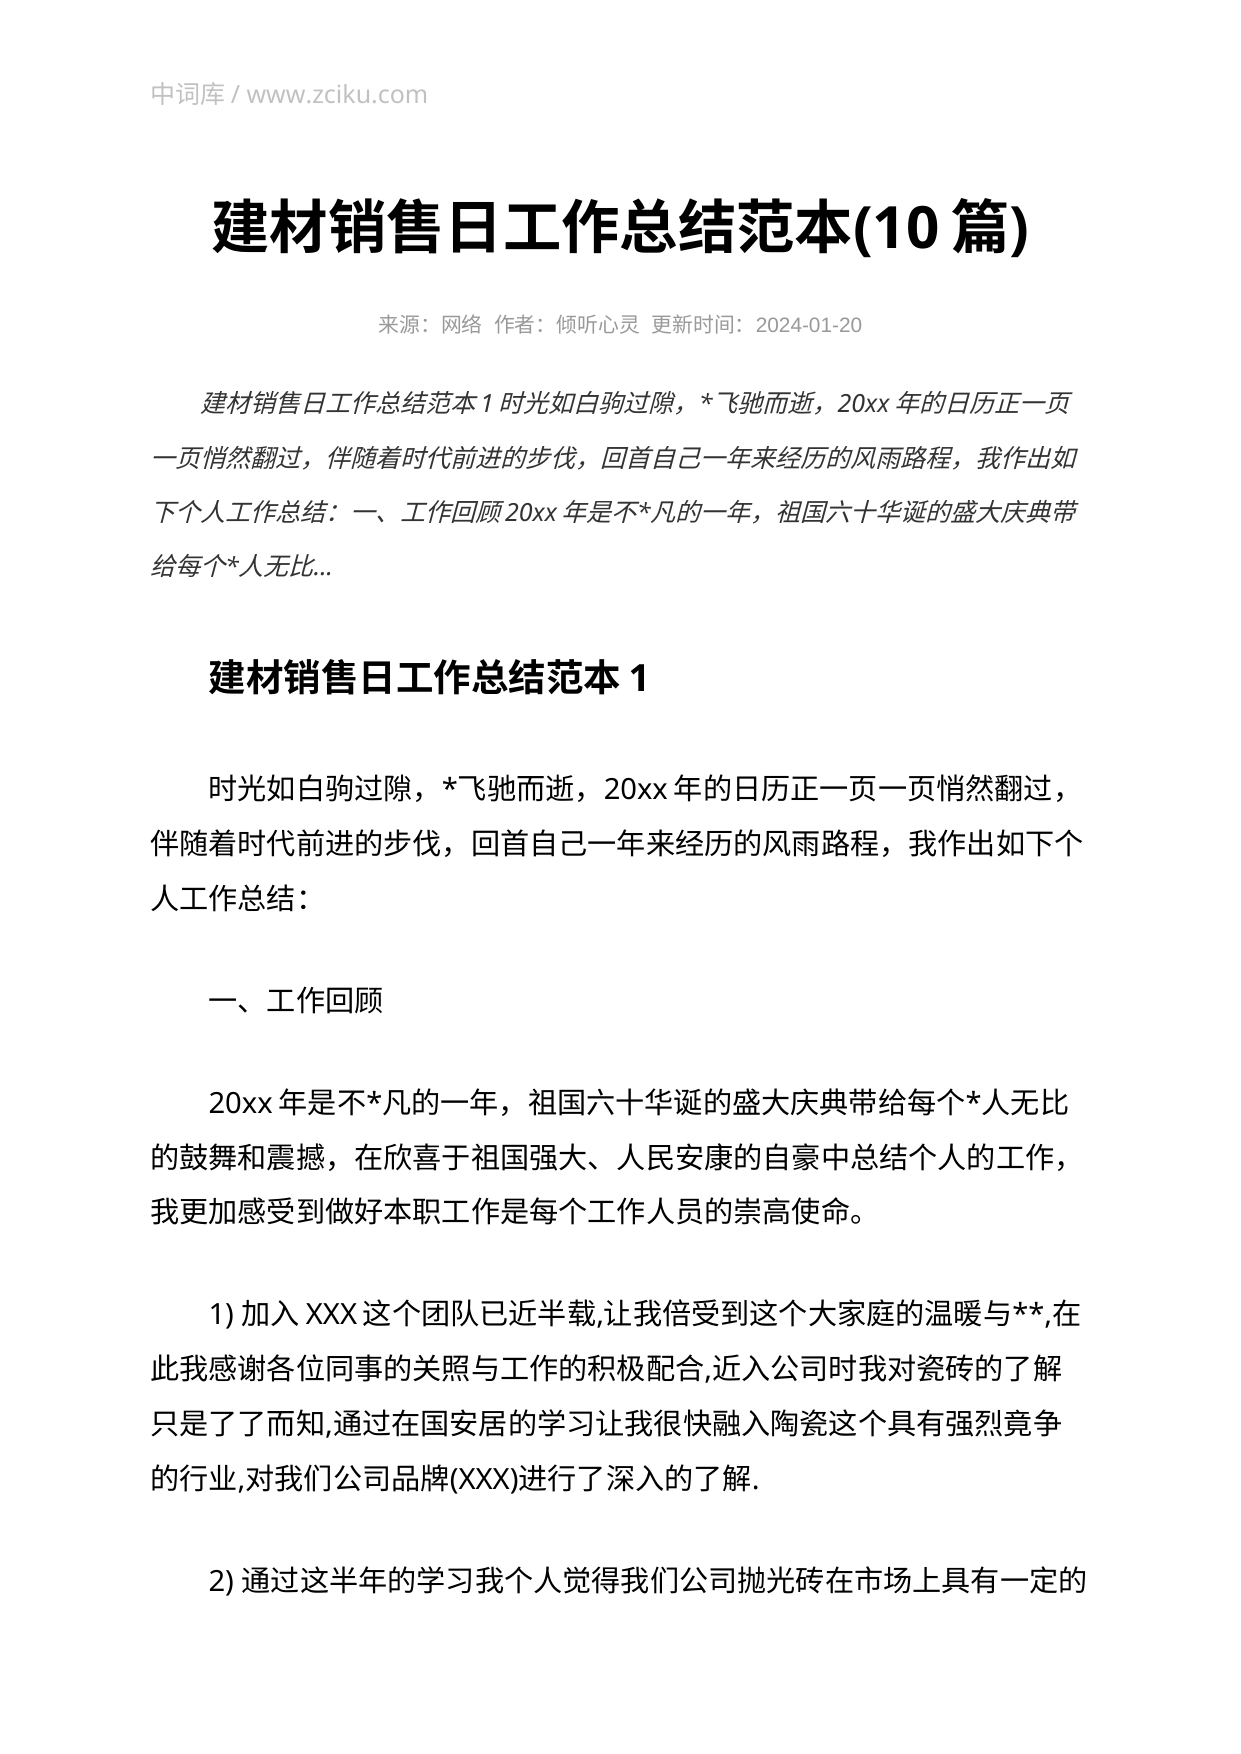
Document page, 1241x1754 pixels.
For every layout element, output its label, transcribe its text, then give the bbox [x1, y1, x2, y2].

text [150, 1558, 1090, 1600]
text 时光如白驹过隙，*飞驰而逝，20xx年的日历正一页一页悄然翻过，伴随着时代前进的步伐，回首自己一年来经历的风雨路程，我作出如下个人工作总结： [150, 766, 1090, 918]
text 20xx年是不*凡的一年，祖国六十华诞的盛大庆典带给每个*人无比的鼓舞和震撼，在欣喜于祖国强大、人民安康的自豪中总结个人的工作，我更加感受到做好本职工作是每个工作人员的崇高使命。 [150, 1079, 1090, 1231]
text 一、工作回顾 [150, 977, 1090, 1020]
text 建材销售日工作总结范本1时光如白驹过隙，*飞驰而逝，20xx年的日历正一页一页悄然翻过，伴随着时代前进的步伐，回首自己一年来经历的风雨路程，我作出如下个人工作总结：一、工作回顾20xx年是不*凡的一年，祖国六十华诞的盛大庆典带给每个*人无比... [150, 384, 1090, 583]
text 建材销售日工作总结范本1 [150, 648, 1090, 703]
subtitle 建材销售日工作总结范本(10篇) [150, 181, 1090, 266]
text 1) 加入XXX这个团队已近半载,让我倍受到这个大家庭的温暖与**,在此我感谢各位同事的关照与工作的积极配合,近入公司时我对瓷砖的了解只是了了而知,通过在国安居的学习让我很快融入陶瓷这个具有强烈竟争的行业,对我们公司品牌(XXX)进行了深入的了解. [150, 1291, 1090, 1498]
text 来源：网络 作者：倾听心灵 更新时间：2024-01-20 [150, 313, 1090, 337]
